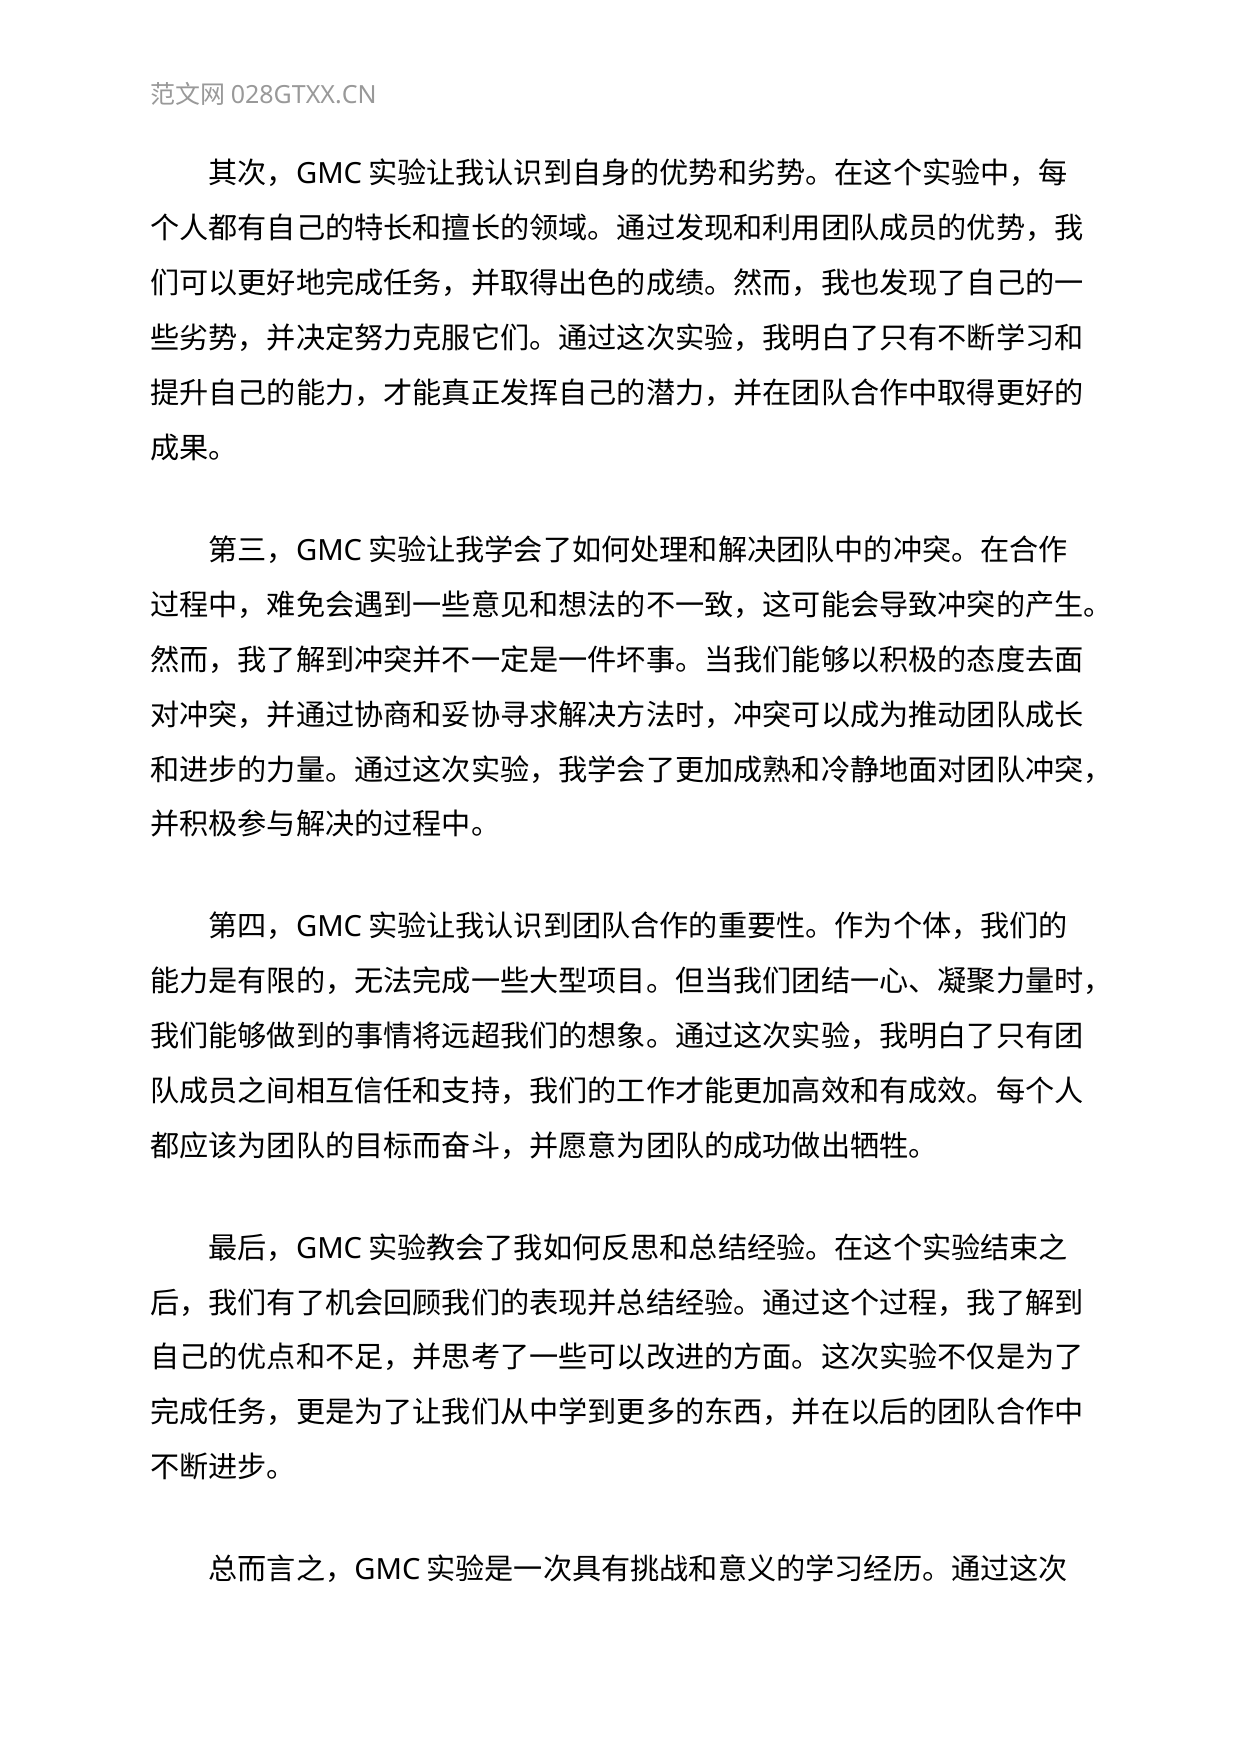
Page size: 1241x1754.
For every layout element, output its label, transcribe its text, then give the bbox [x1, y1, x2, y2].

text 其次，GMC实验让我认识到自身的优势和劣势。在这个实验中，每个人都有自己的特长和擅长的领域。通过发现和利用团队成员的优势，我们可以更好地完成任务，并取得出色的成绩。然而，我也发现了自己的一些劣势，并决定努力克服它们。通过这次实验，我明白了只有不断学习和提升自己的能力，才能真正发挥自己的潜力，并在团队合作中取得更好的成果。 [150, 150, 1090, 467]
text 第三，GMC实验让我学会了如何处理和解决团队中的冲突。在合作过程中，难免会遇到一些意见和想法的不一致，这可能会导致冲突的产生。然而，我了解到冲突并不一定是一件坏事。当我们能够以积极的态度去面对冲突，并通过协商和妥协寻求解决方法时，冲突可以成为推动团队成长和进步的力量。通过这次实验，我学会了更加成熟和冷静地面对团队冲突，并积极参与解决的过程中。 [150, 526, 1090, 843]
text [150, 1546, 1090, 1588]
text 最后，GMC实验教会了我如何反思和总结经验。在这个实验结束之后，我们有了机会回顾我们的表现并总结经验。通过这个过程，我了解到自己的优点和不足，并思考了一些可以改进的方面。这次实验不仅是为了完成任务，更是为了让我们从中学到更多的东西，并在以后的团队合作中不断进步。 [150, 1224, 1090, 1486]
text 第四，GMC实验让我认识到团队合作的重要性。作为个体，我们的能力是有限的，无法完成一些大型项目。但当我们团结一心、凝聚力量时，我们能够做到的事情将远超我们的想象。通过这次实验，我明白了只有团队成员之间相互信任和支持，我们的工作才能更加高效和有成效。每个人都应该为团队的目标而奋斗，并愿意为团队的成功做出牺牲。 [150, 903, 1090, 1165]
